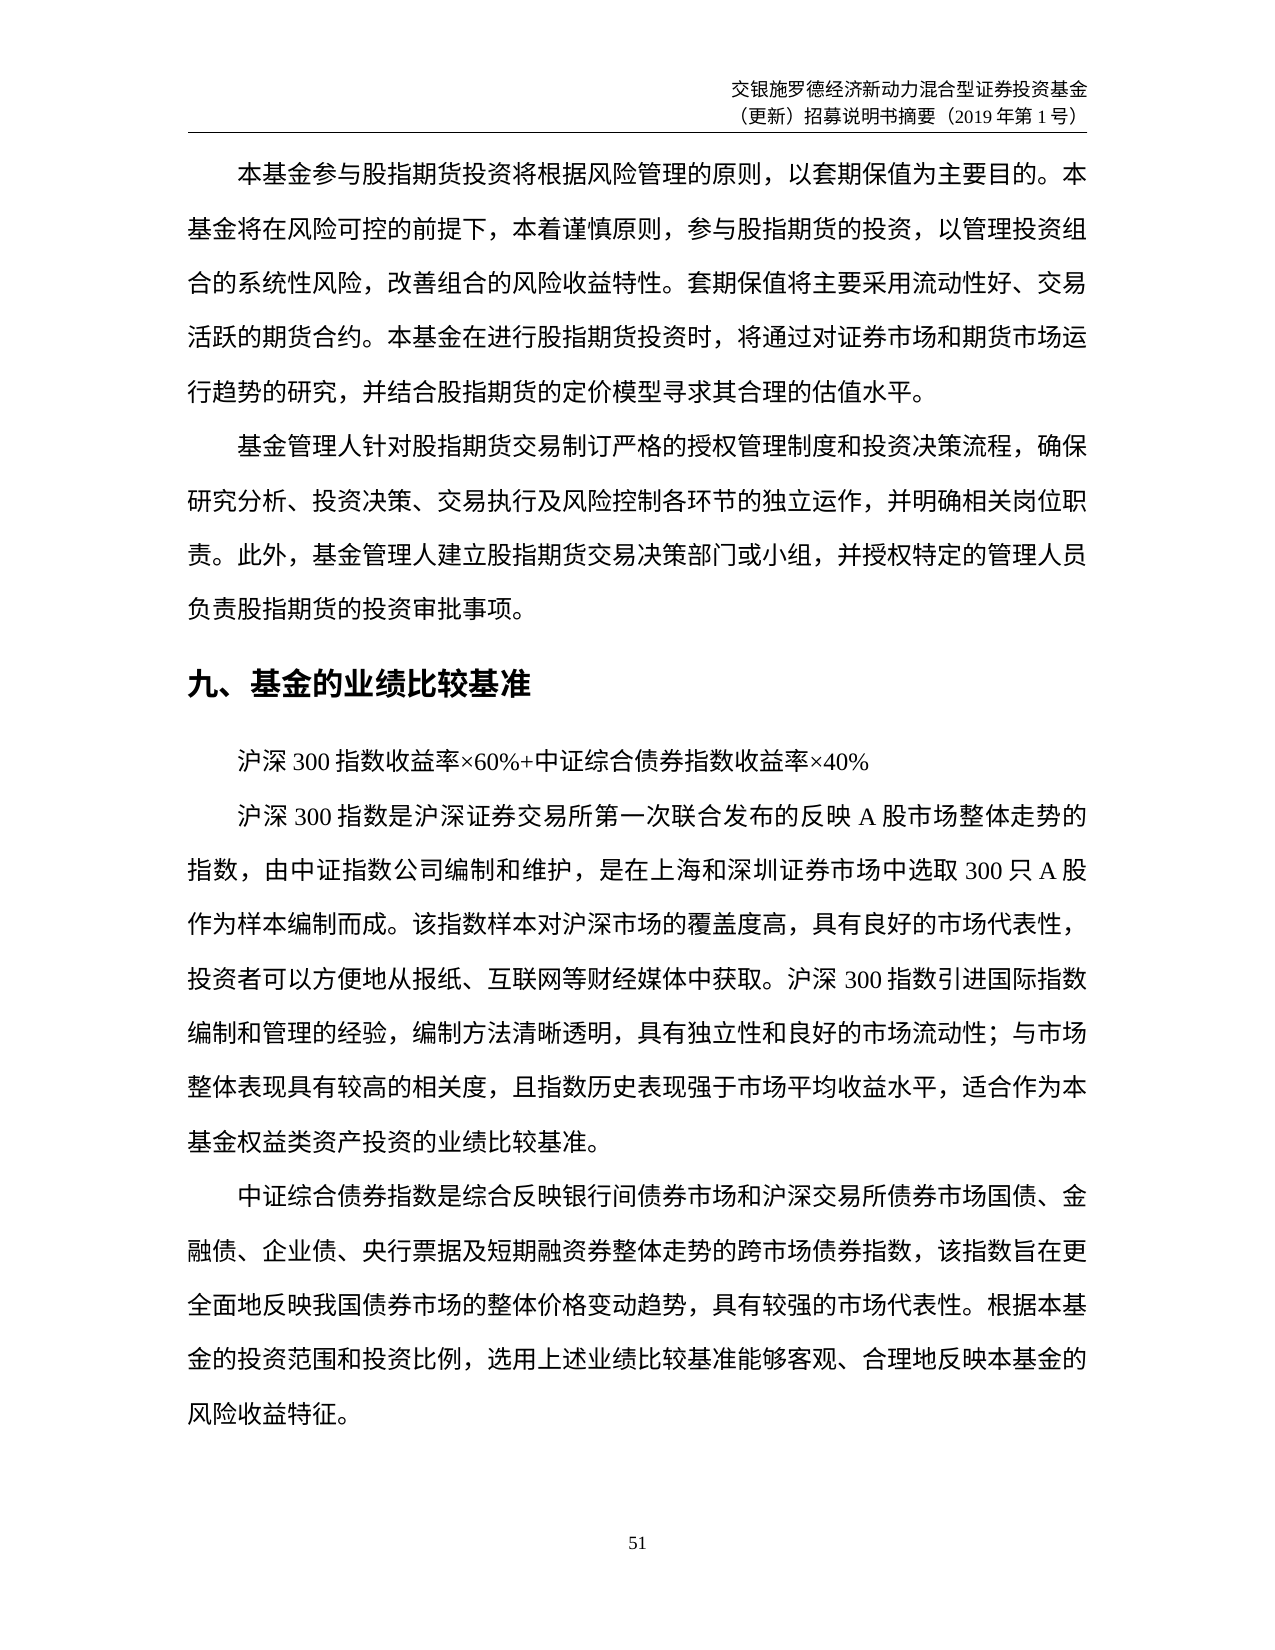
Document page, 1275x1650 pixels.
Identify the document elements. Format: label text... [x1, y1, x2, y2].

text 本基金参与股指期货投资将根据风险管理的原则，以套期保值为主要目的。本基金将在风险可控的前提下，本着谨慎原则，参与股指期货的投资，以管理投资组合的系统性风险，改善组合的风险收益特性。套期保值将主要采用流动性好、交易活跃的期货合约。本基金在进行股指期货投资时，将通过对证券市场和期货市场运行趋势的研究，并结合股指期货的定价模型寻求其合理的估值水平。 [187, 155, 1087, 408]
text 中证综合债券指数是综合反映银行间债券市场和沪深交易所债券市场国债、金融债、企业债、央行票据及短期融资券整体走势的跨市场债券指数，该指数旨在更全面地反映我国债券市场的整体价格变动趋势，具有较强的市场代表性。根据本基金的投资范围和投资比例，选用上述业绩比较基准能够客观、合理地反映本基金的风险收益特征。 [187, 1177, 1087, 1430]
text 九、基金的业绩比较基准 [187, 659, 1087, 704]
text 基金管理人针对股指期货交易制订严格的授权管理制度和投资决策流程，确保研究分析、投资决策、交易执行及风险控制各环节的独立运作，并明确相关岗位职责。此外，基金管理人建立股指期货交易决策部门或小组，并授权特定的管理人员负责股指期货的投资审批事项。 [187, 427, 1087, 626]
text 沪深300指数是沪深证券交易所第一次联合发布的反映A股市场整体走势的指数，由中证指数公司编制和维护，是在上海和深圳证券市场中选取300只A股作为样本编制而成。该指数样本对沪深市场的覆盖度高，具有良好的市场代表性，投资者可以方便地从报纸、互联网等财经媒体中获取。沪深300指数引进国际指数编制和管理的经验，编制方法清晰透明，具有独立性和良好的市场流动性；与市场整体表现具有较高的相关度，且指数历史表现强于市场平均收益水平，适合作为本基金权益类资产投资的业绩比较基准。 [187, 796, 1087, 1158]
text 沪深300指数收益率×60%+中证综合债券指数收益率×40% [187, 742, 1087, 778]
